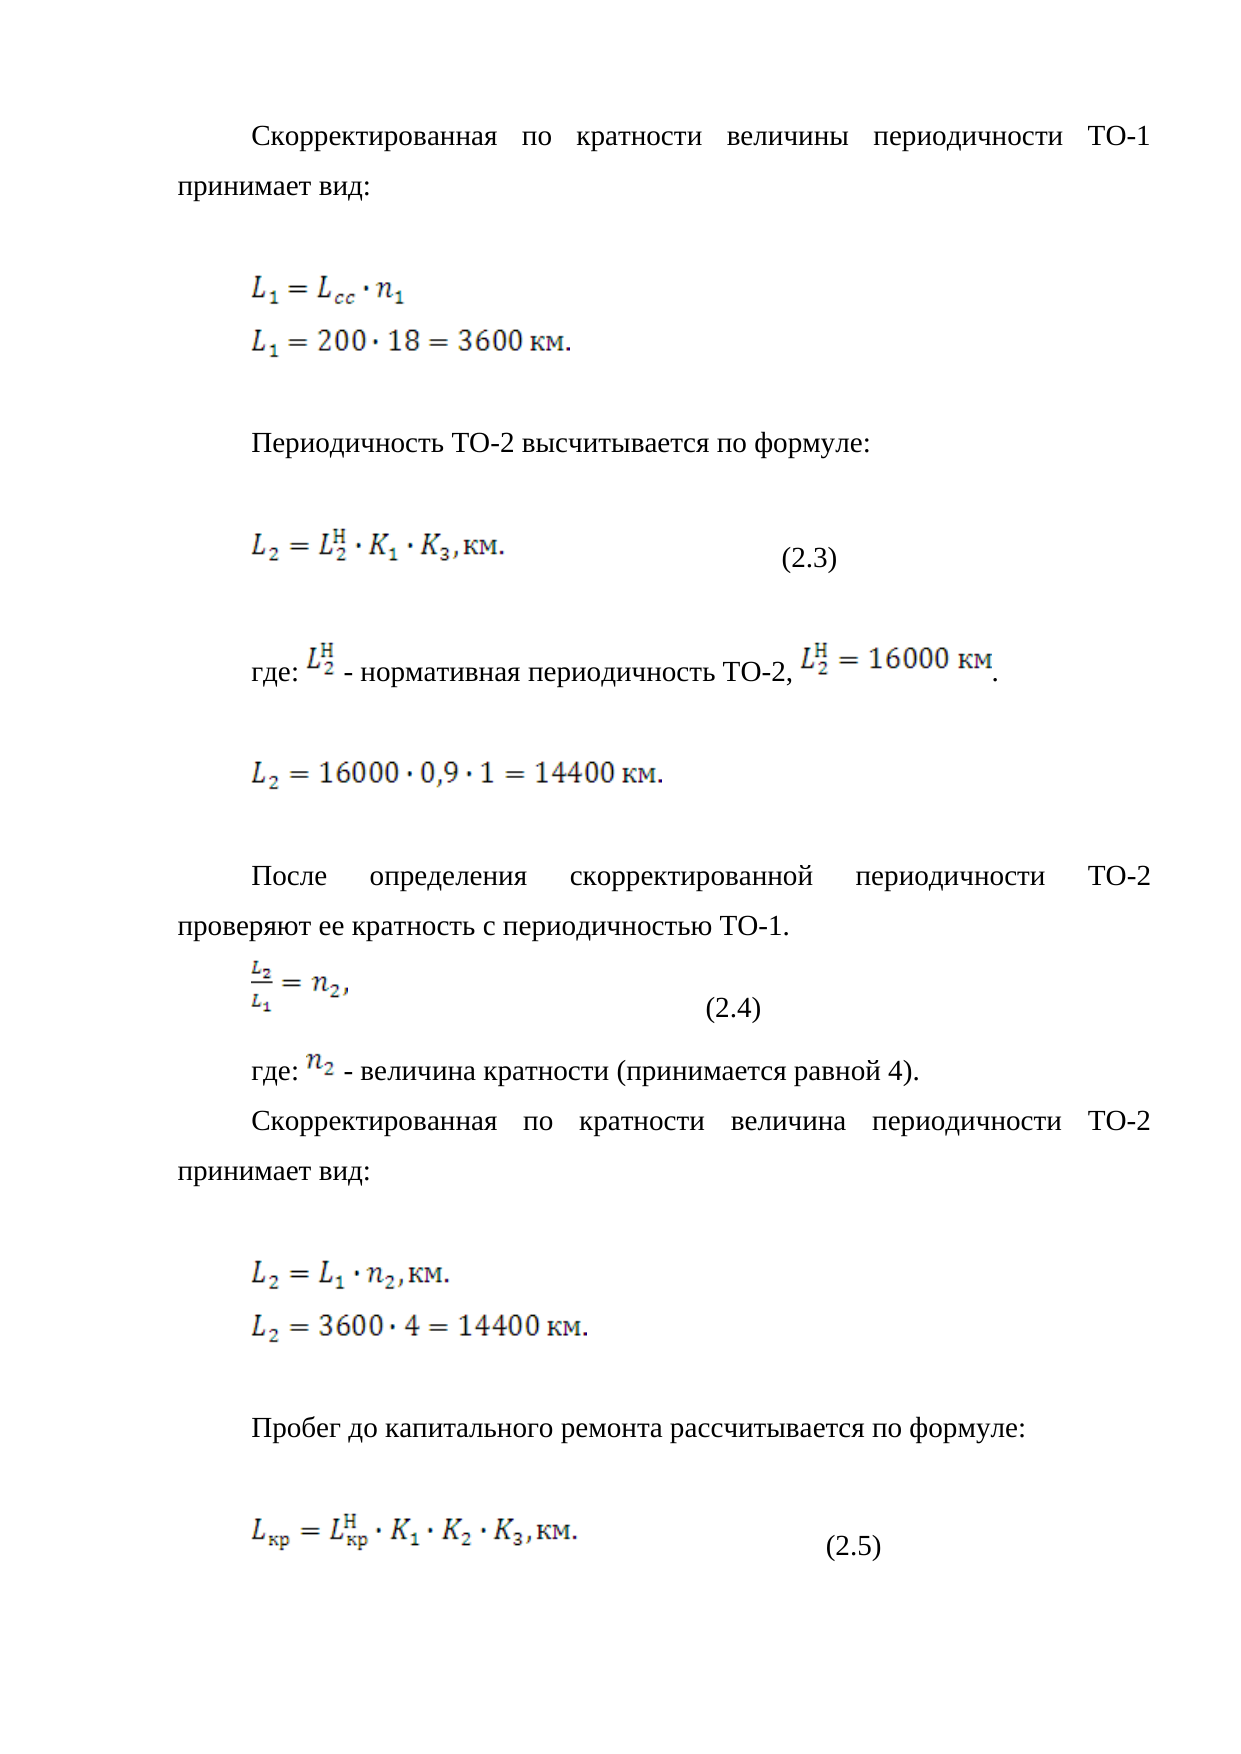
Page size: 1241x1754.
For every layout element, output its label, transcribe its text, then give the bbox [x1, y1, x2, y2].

text Пробег до капитального ремонта рассчитывается по формуле: [177, 1411, 1152, 1444]
text (2.3) [177, 526, 1152, 573]
picture [800, 640, 992, 681]
picture [306, 640, 336, 681]
text Периодичность ТО-2 высчитывается по формуле: [177, 426, 1152, 459]
text После определения скорректированной периодичности ТО-2 проверяют ее кратность с периодичностью ТО-1. [177, 858, 1152, 942]
picture [251, 322, 570, 362]
text где: - величина кратности (принимается равной 4). [177, 1041, 1152, 1086]
picture [251, 958, 348, 1018]
picture [251, 526, 505, 567]
text Скорректированная по кратности величина периодичности ТО-2 принимает вид: [177, 1103, 1152, 1187]
picture [251, 1253, 450, 1294]
picture [251, 754, 662, 794]
text где: - нормативная периодичность ТО-2, . [177, 640, 1152, 687]
picture [306, 1040, 336, 1080]
picture [251, 1511, 578, 1555]
picture [251, 268, 406, 309]
text (2.4) [177, 958, 1152, 1024]
picture [251, 1307, 587, 1347]
text Скорректированная по кратности величины периодичности ТО-1 принимает вид: [177, 118, 1152, 202]
